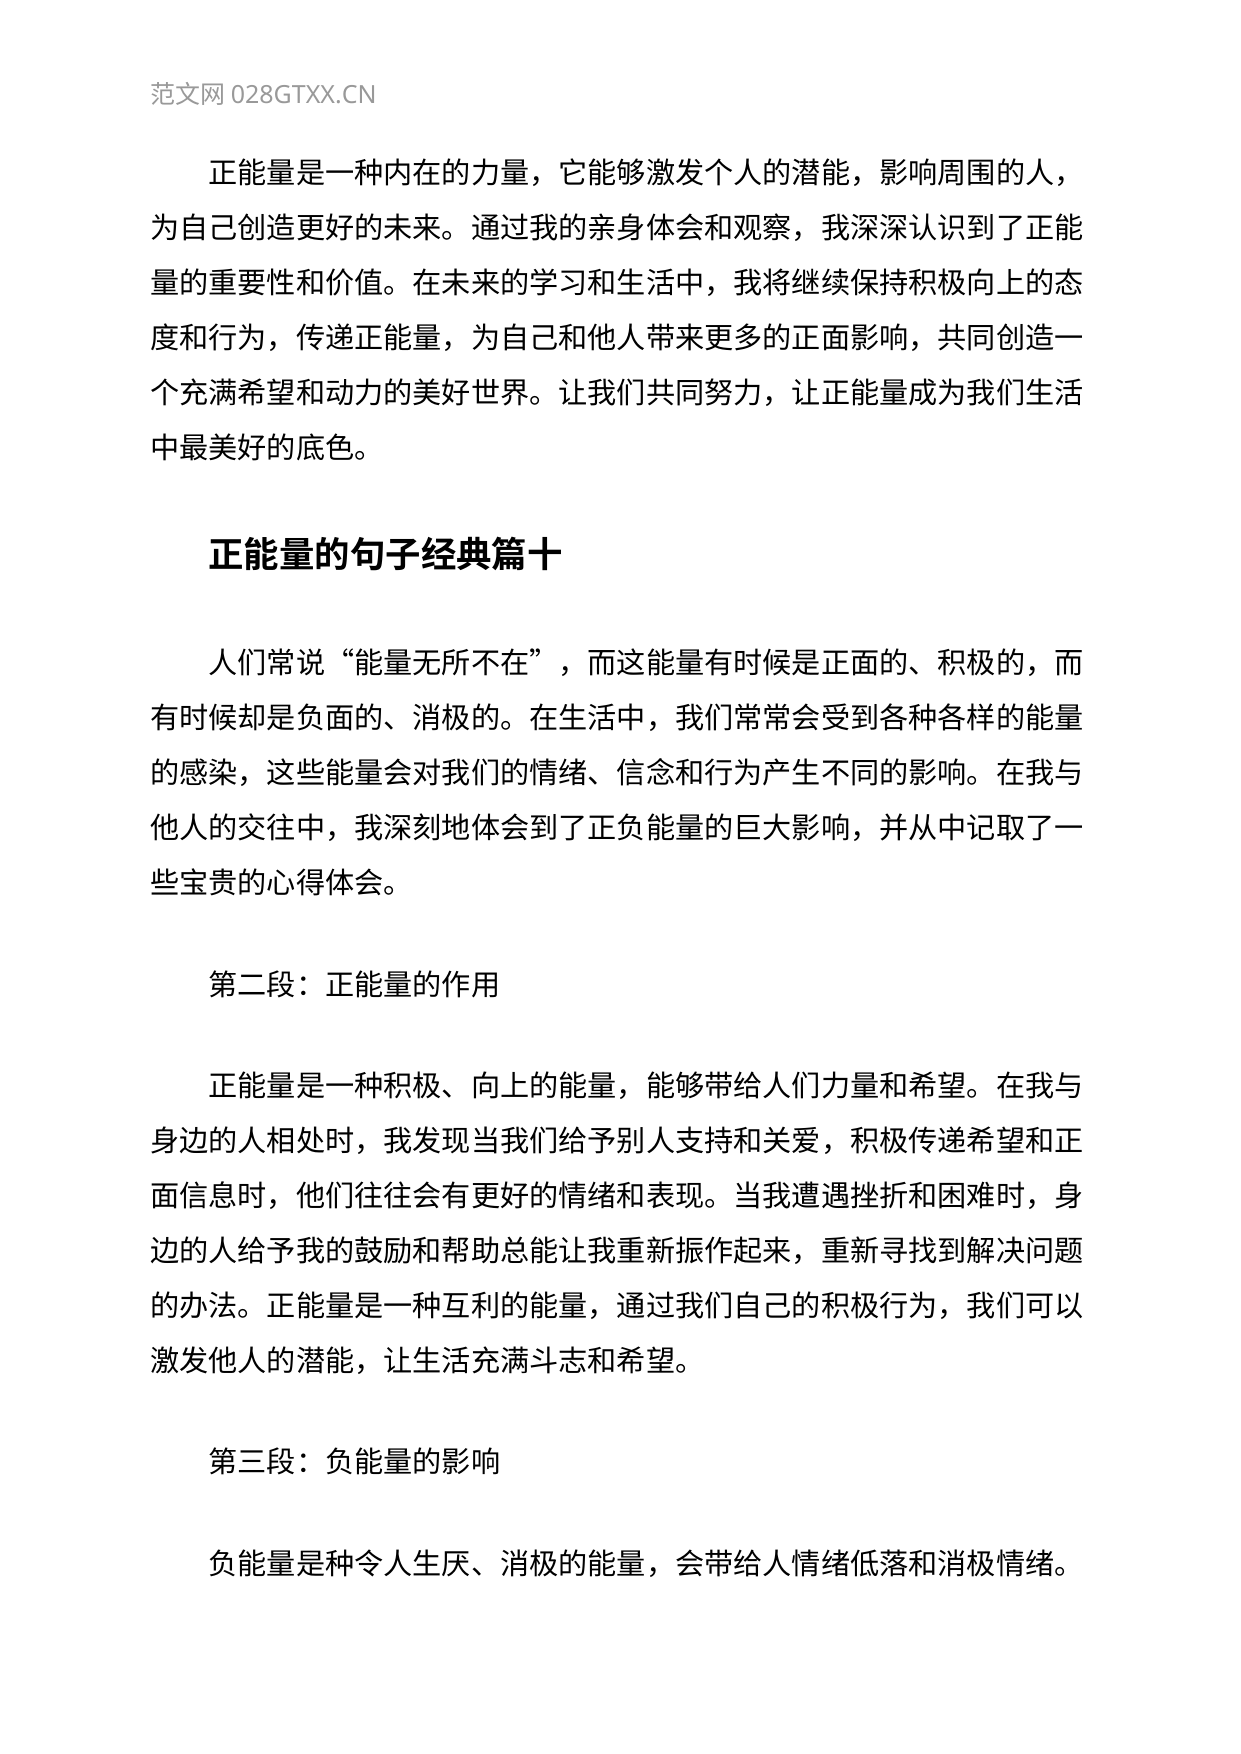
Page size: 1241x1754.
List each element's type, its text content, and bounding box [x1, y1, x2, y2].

text 正能量的句子经典篇十 [150, 526, 1090, 577]
text 正能量是一种积极、向上的能量，能够带给人们力量和希望。在我与身边的人相处时，我发现当我们给予别人支持和关爱，积极传递希望和正面信息时，他们往往会有更好的情绪和表现。当我遭遇挫折和困难时，身边的人给予我的鼓励和帮助总能让我重新振作起来，重新寻找到解决问题的办法。正能量是一种互利的能量，通过我们自己的积极行为，我们可以激发他人的潜能，让生活充满斗志和希望。 [150, 1063, 1090, 1379]
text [150, 1541, 1090, 1583]
text 人们常说“能量无所不在”，而这能量有时候是正面的、积极的，而有时候却是负面的、消极的。在生活中，我们常常会受到各种各样的能量的感染，这些能量会对我们的情绪、信念和行为产生不同的影响。在我与他人的交往中，我深刻地体会到了正负能量的巨大影响，并从中记取了一些宝贵的心得体会。 [150, 640, 1090, 902]
text 第三段：负能量的影响 [150, 1439, 1090, 1481]
text 正能量是一种内在的力量，它能够激发个人的潜能，影响周围的人，为自己创造更好的未来。通过我的亲身体会和观察，我深深认识到了正能量的重要性和价值。在未来的学习和生活中，我将继续保持积极向上的态度和行为，传递正能量，为自己和他人带来更多的正面影响，共同创造一个充满希望和动力的美好世界。让我们共同努力，让正能量成为我们生活中最美好的底色。 [150, 150, 1090, 467]
text 第二段：正能量的作用 [150, 961, 1090, 1003]
